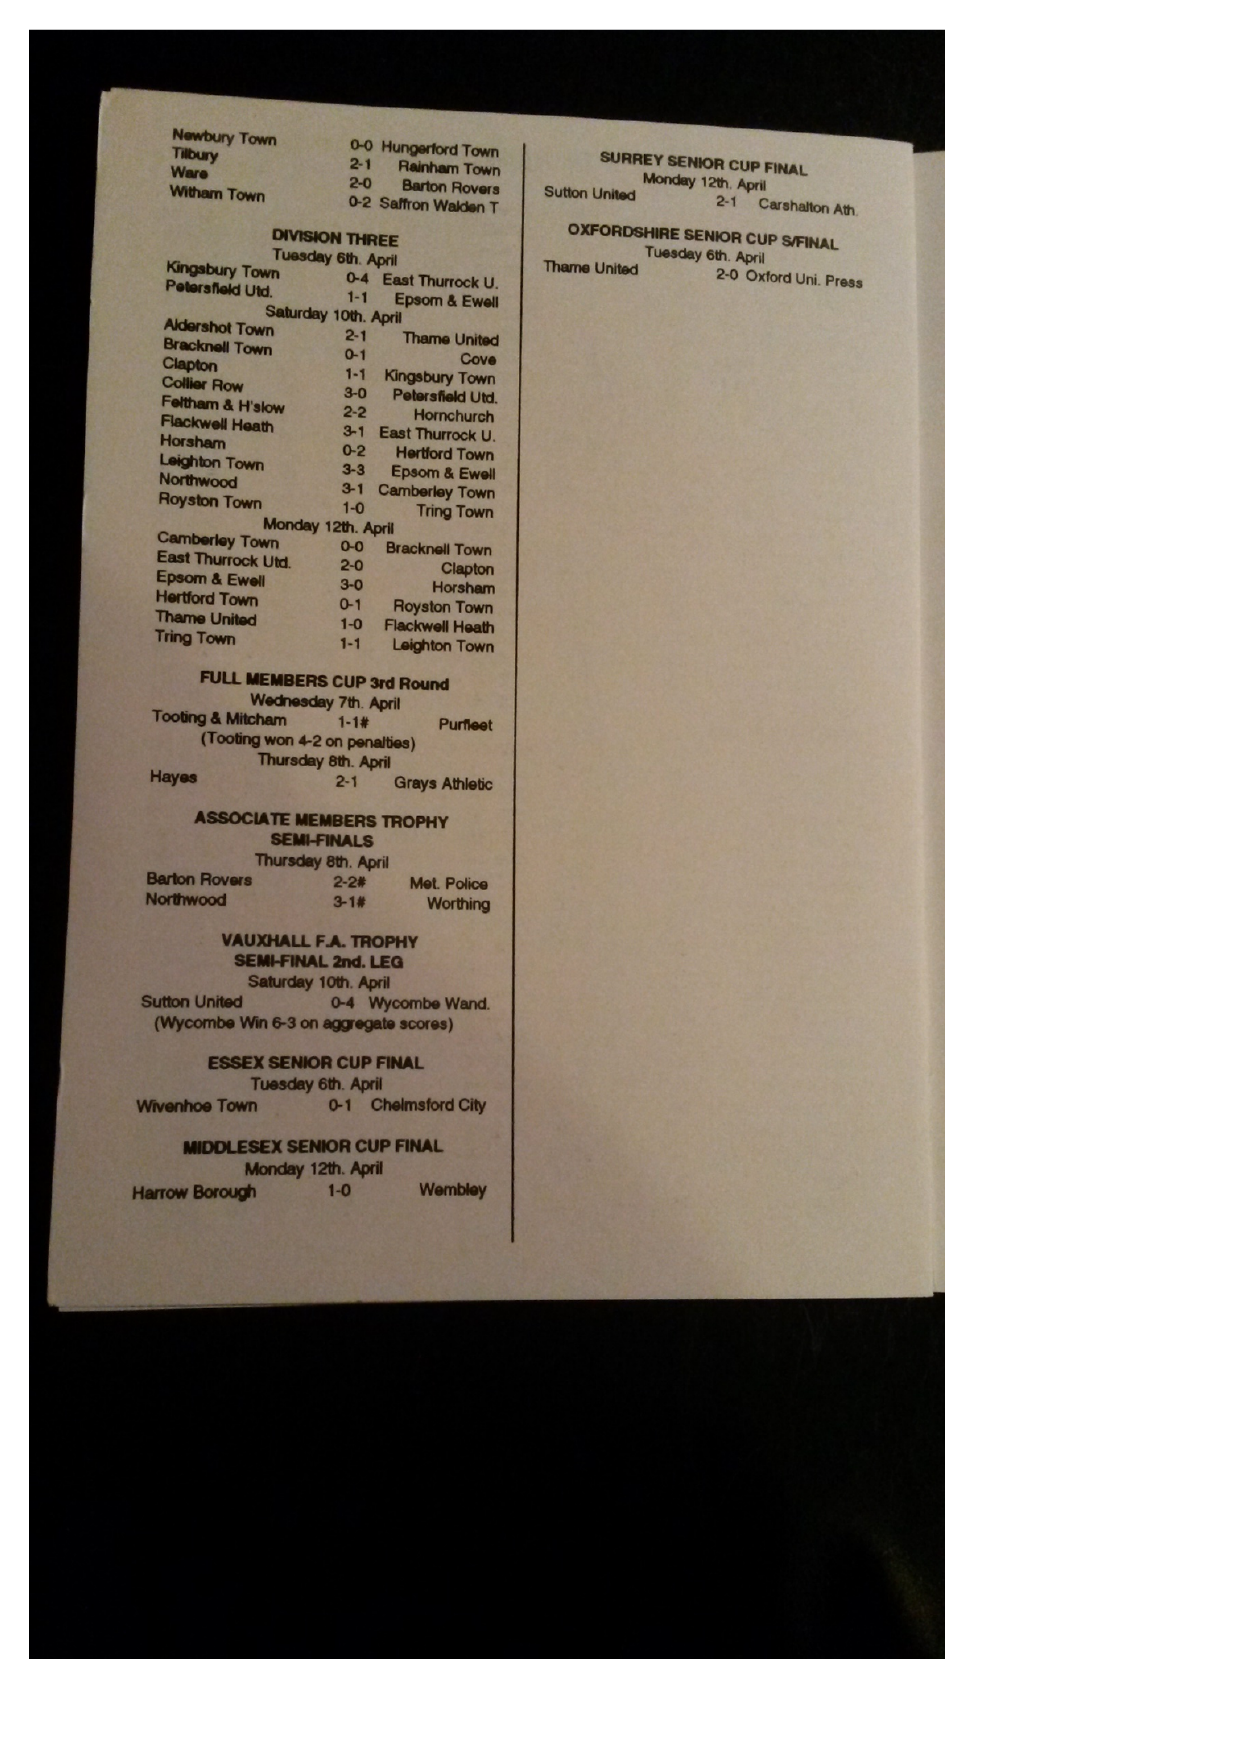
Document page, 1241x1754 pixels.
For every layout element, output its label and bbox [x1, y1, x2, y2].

picture [30, 32, 945, 1659]
